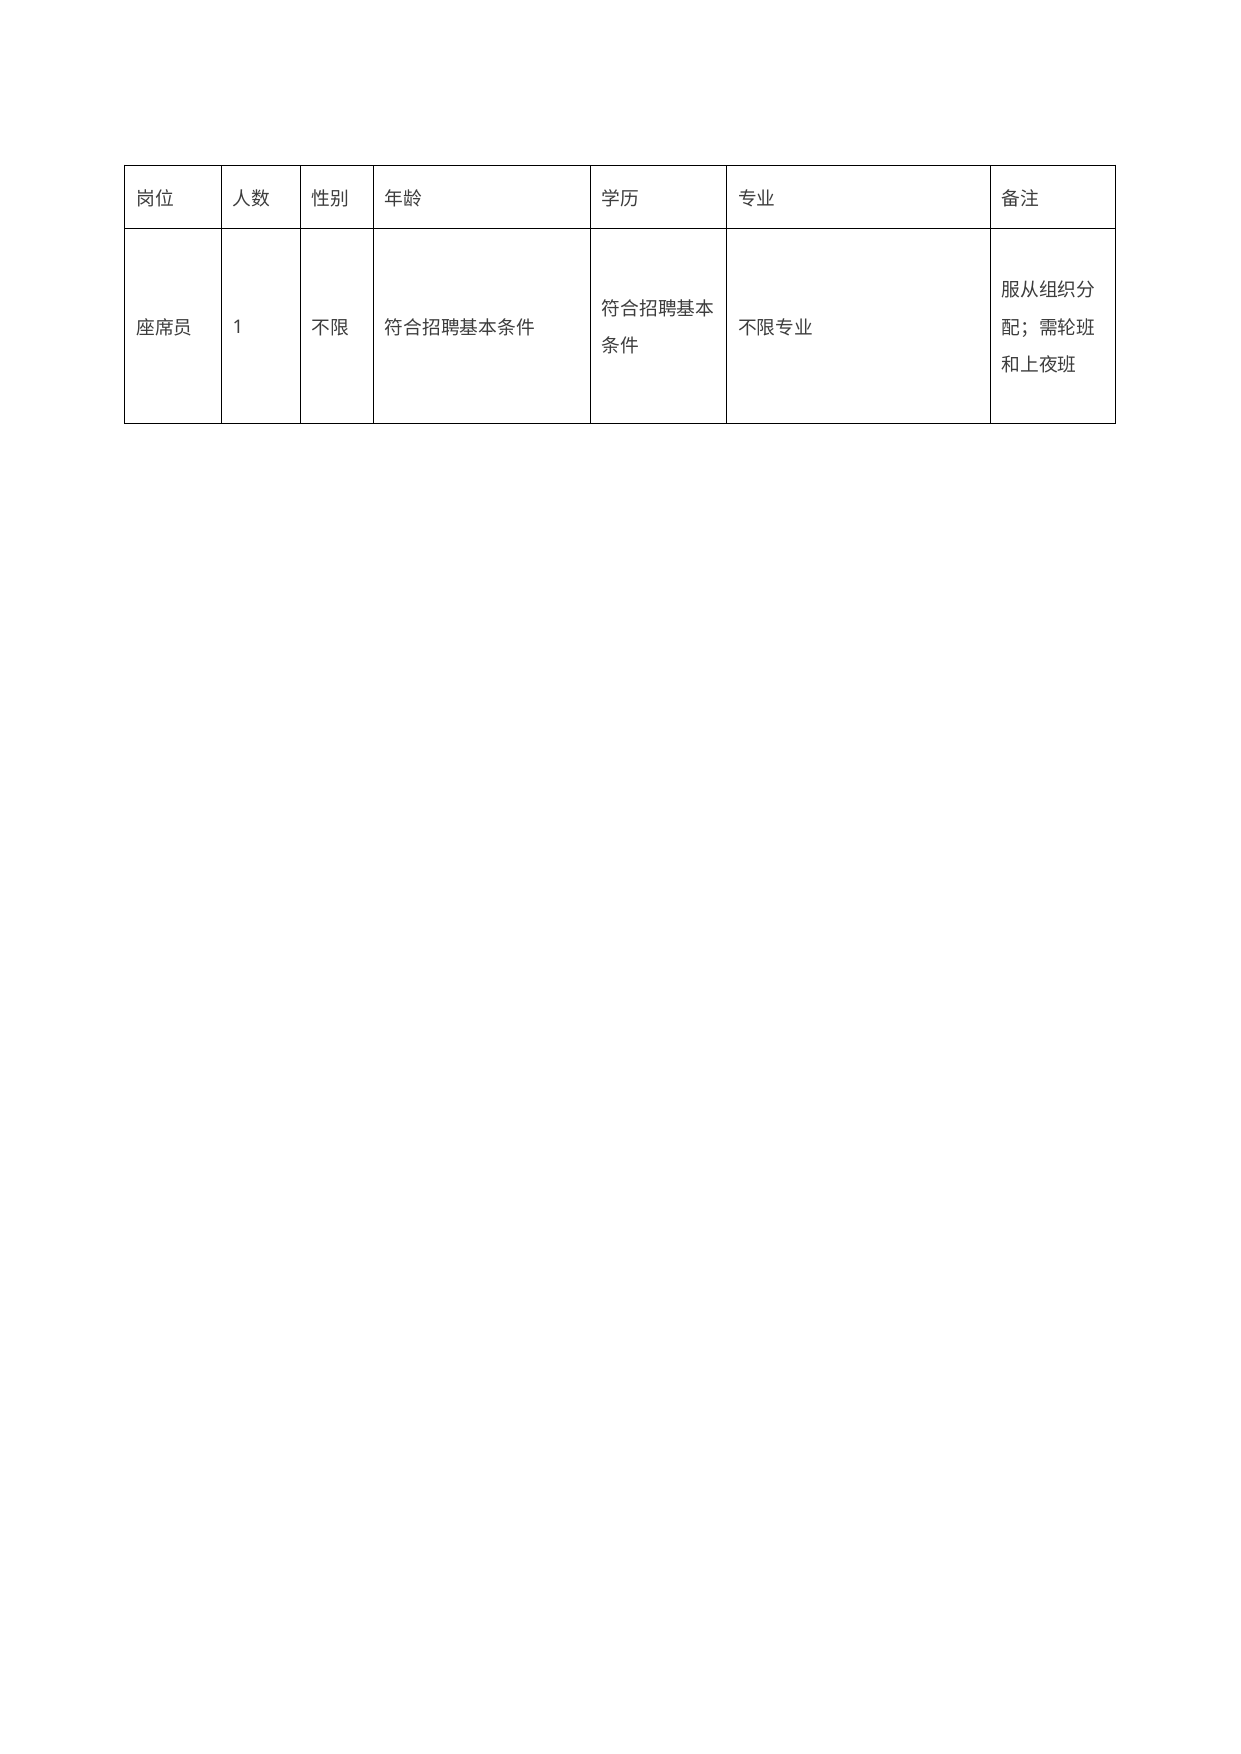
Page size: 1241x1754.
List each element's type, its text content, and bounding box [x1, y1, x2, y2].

table_header 备注 [991, 166, 1115, 228]
table_cell 1 [222, 229, 300, 423]
table_cell 座席员 [125, 229, 221, 423]
table_header 人数 [222, 166, 300, 228]
table_header 学历 [591, 166, 726, 228]
table_cell 符合招聘基本条件 [591, 229, 726, 423]
table_cell 符合招聘基本条件 [374, 229, 590, 423]
table_cell 不限 [301, 229, 373, 423]
table_header 岗位 [125, 166, 221, 228]
table_cell 服从组织分配；需轮班和上夜班 [991, 229, 1115, 423]
table_header 性别 [301, 166, 373, 228]
table_header 专业 [727, 166, 990, 228]
table_cell 不限专业 [727, 229, 990, 423]
table_header 年龄 [374, 166, 590, 228]
